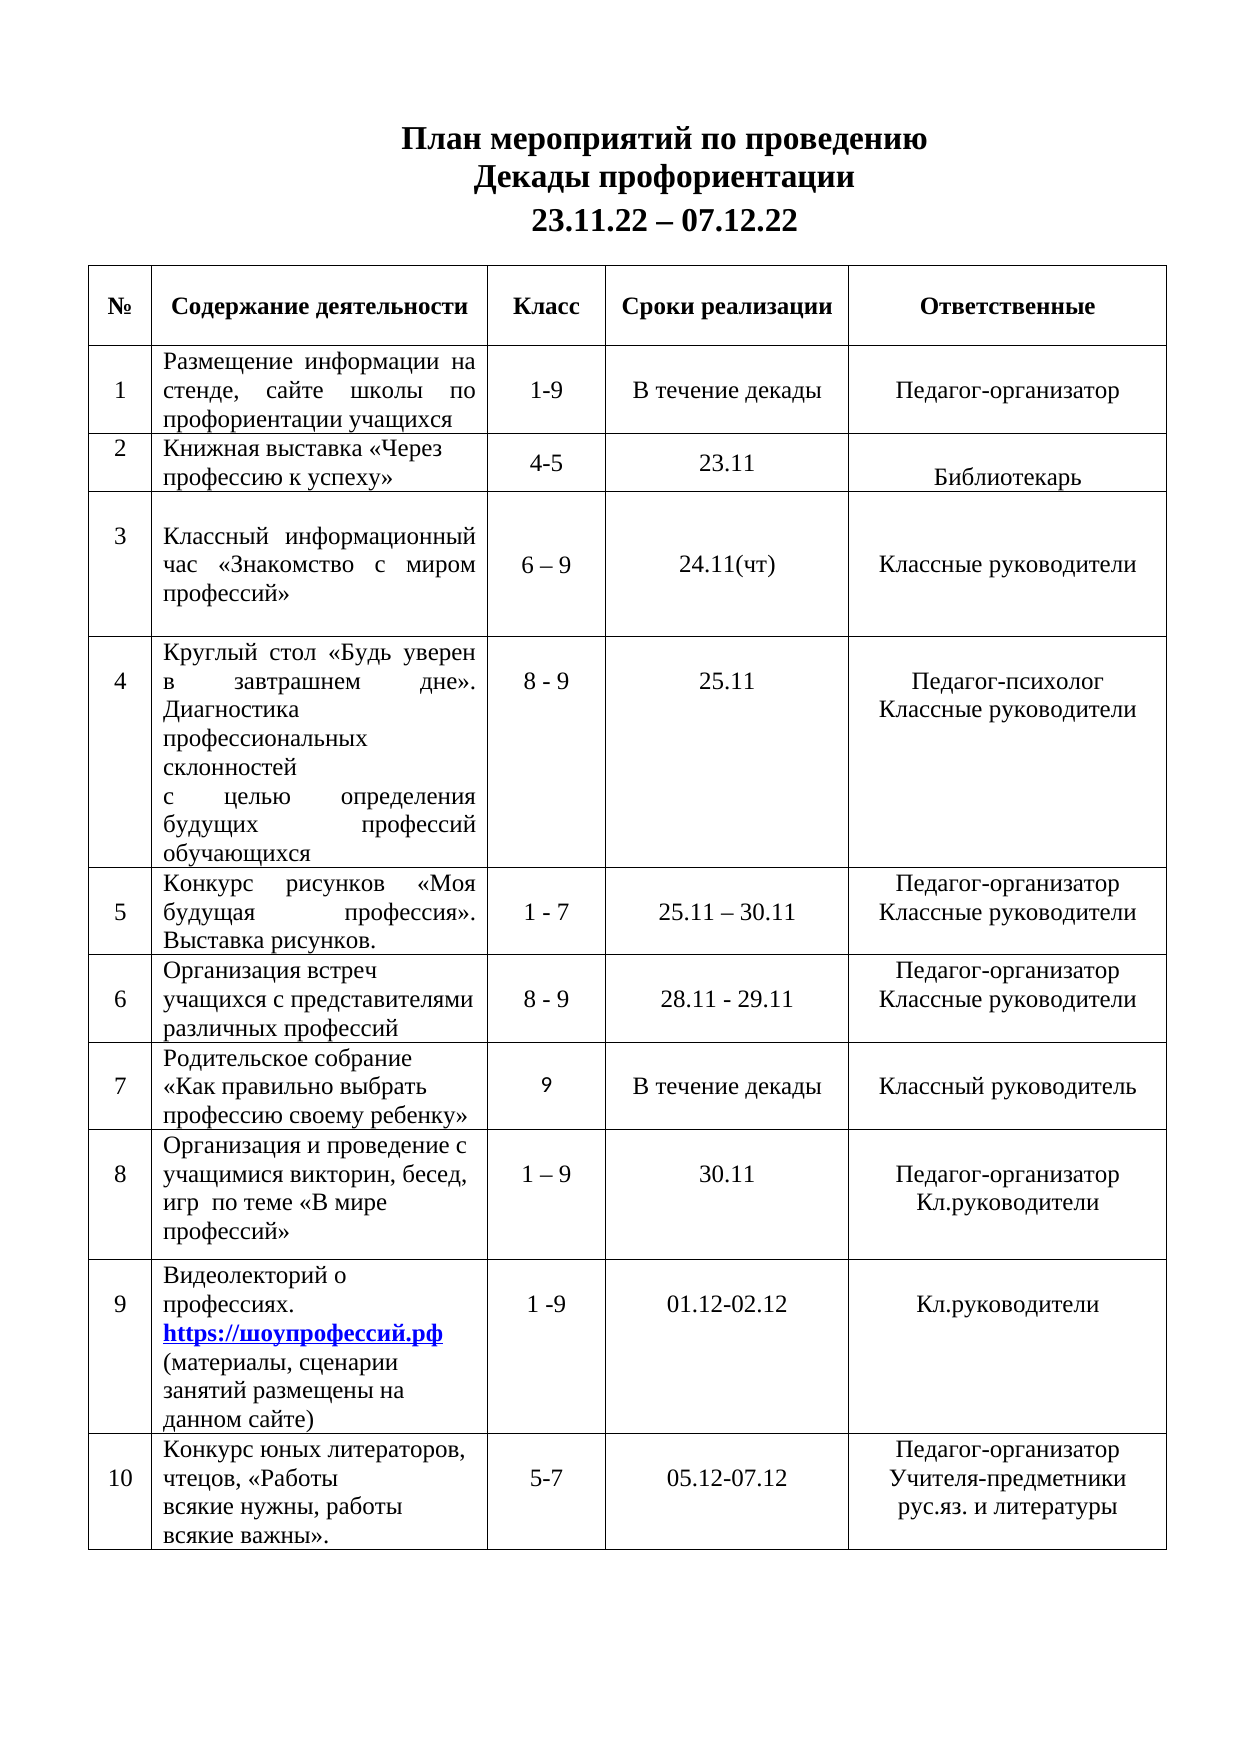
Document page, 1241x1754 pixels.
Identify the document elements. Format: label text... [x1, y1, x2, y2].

table_header Класс [488, 266, 605, 345]
table_cell 1 – 9 [488, 1130, 605, 1259]
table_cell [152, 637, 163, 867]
text Декады профориентации [177, 156, 1152, 195]
table_cell 28.11 - 29.11 [606, 955, 848, 1042]
table_cell 6 – 9 [488, 492, 605, 636]
table_cell 1 -9 [488, 1260, 605, 1433]
table_cell 8 [89, 1130, 151, 1259]
table_cell 8 - 9 [488, 637, 605, 867]
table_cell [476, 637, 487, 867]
table_cell Конкурс рисунков «Моя будущая профессия». Выставка рисунков. [376, 868, 487, 954]
table_cell Педагог-организатор Классные руководители [849, 868, 1166, 954]
table_cell 9 [488, 1043, 605, 1129]
table_cell 4-5 [488, 434, 605, 491]
table_cell 9 [89, 1260, 151, 1433]
text План мероприятий по проведению [177, 118, 1152, 156]
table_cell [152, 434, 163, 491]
table_cell В течение декады [606, 346, 848, 432]
table_cell Организация и проведение с учащимися викторин, бесед, игр по теме «В мире профессий» [152, 1130, 487, 1259]
table_cell 1 [89, 346, 151, 432]
table_cell 8 - 9 [488, 955, 605, 1042]
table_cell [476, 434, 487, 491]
table_cell Классный руководитель [849, 1043, 1166, 1129]
table_cell Педагог-организатор Классные руководители [849, 955, 1166, 1042]
table_header Содержание деятельности [152, 266, 487, 345]
table_cell 10 [89, 1434, 151, 1549]
table_cell Классный информационный час «Знакомство с миром профессий» [152, 492, 487, 636]
table_cell 6 [89, 955, 151, 1042]
table_cell Педагог-организатор Кл.руководители [849, 1130, 1166, 1259]
table_cell В течение декады [606, 1043, 848, 1129]
table_cell Размещение информации на стенде, сайте школы по профориентации учащихся [152, 346, 487, 432]
table_header № [89, 266, 151, 345]
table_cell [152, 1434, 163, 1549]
table_cell 25.11 – 30.11 [606, 868, 848, 954]
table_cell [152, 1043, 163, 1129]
table_cell 23.11 [606, 434, 848, 491]
table_header Сроки реализации [606, 266, 848, 345]
table_header Ответственные [849, 266, 1166, 345]
table_cell 1-9 [488, 346, 605, 432]
table_cell Педагог-психолог Классные руководители [849, 637, 1166, 867]
table_cell 4 [89, 637, 151, 867]
table_cell 30.11 [606, 1130, 848, 1259]
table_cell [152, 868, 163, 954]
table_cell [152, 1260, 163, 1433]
table_cell 05.12-07.12 [606, 1434, 848, 1549]
table_cell 2 [89, 434, 151, 491]
table_cell 24.11(чт) [606, 492, 848, 636]
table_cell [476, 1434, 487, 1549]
table_cell 5 [89, 868, 151, 954]
table_cell Организация встреч учащихся с представителями различных профессий [152, 955, 487, 1042]
table_cell Педагог-организатор [849, 346, 1166, 432]
table_cell 5-7 [488, 1434, 605, 1549]
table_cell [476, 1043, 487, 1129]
table_cell 7 [89, 1043, 151, 1129]
text 23.11.22 – 07.12.22 [177, 201, 1152, 239]
table_cell Классные руководители [849, 492, 1166, 636]
table_cell 25.11 [606, 637, 848, 867]
table_cell Педагог-организатор Учителя-предметники рус.яз. и литературы [849, 1434, 1166, 1549]
table_cell 1 - 7 [488, 868, 605, 954]
table_cell 01.12-02.12 [606, 1260, 848, 1433]
table_cell Кл.руководители [849, 1260, 1166, 1433]
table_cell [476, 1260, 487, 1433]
table_cell 3 [89, 492, 151, 636]
